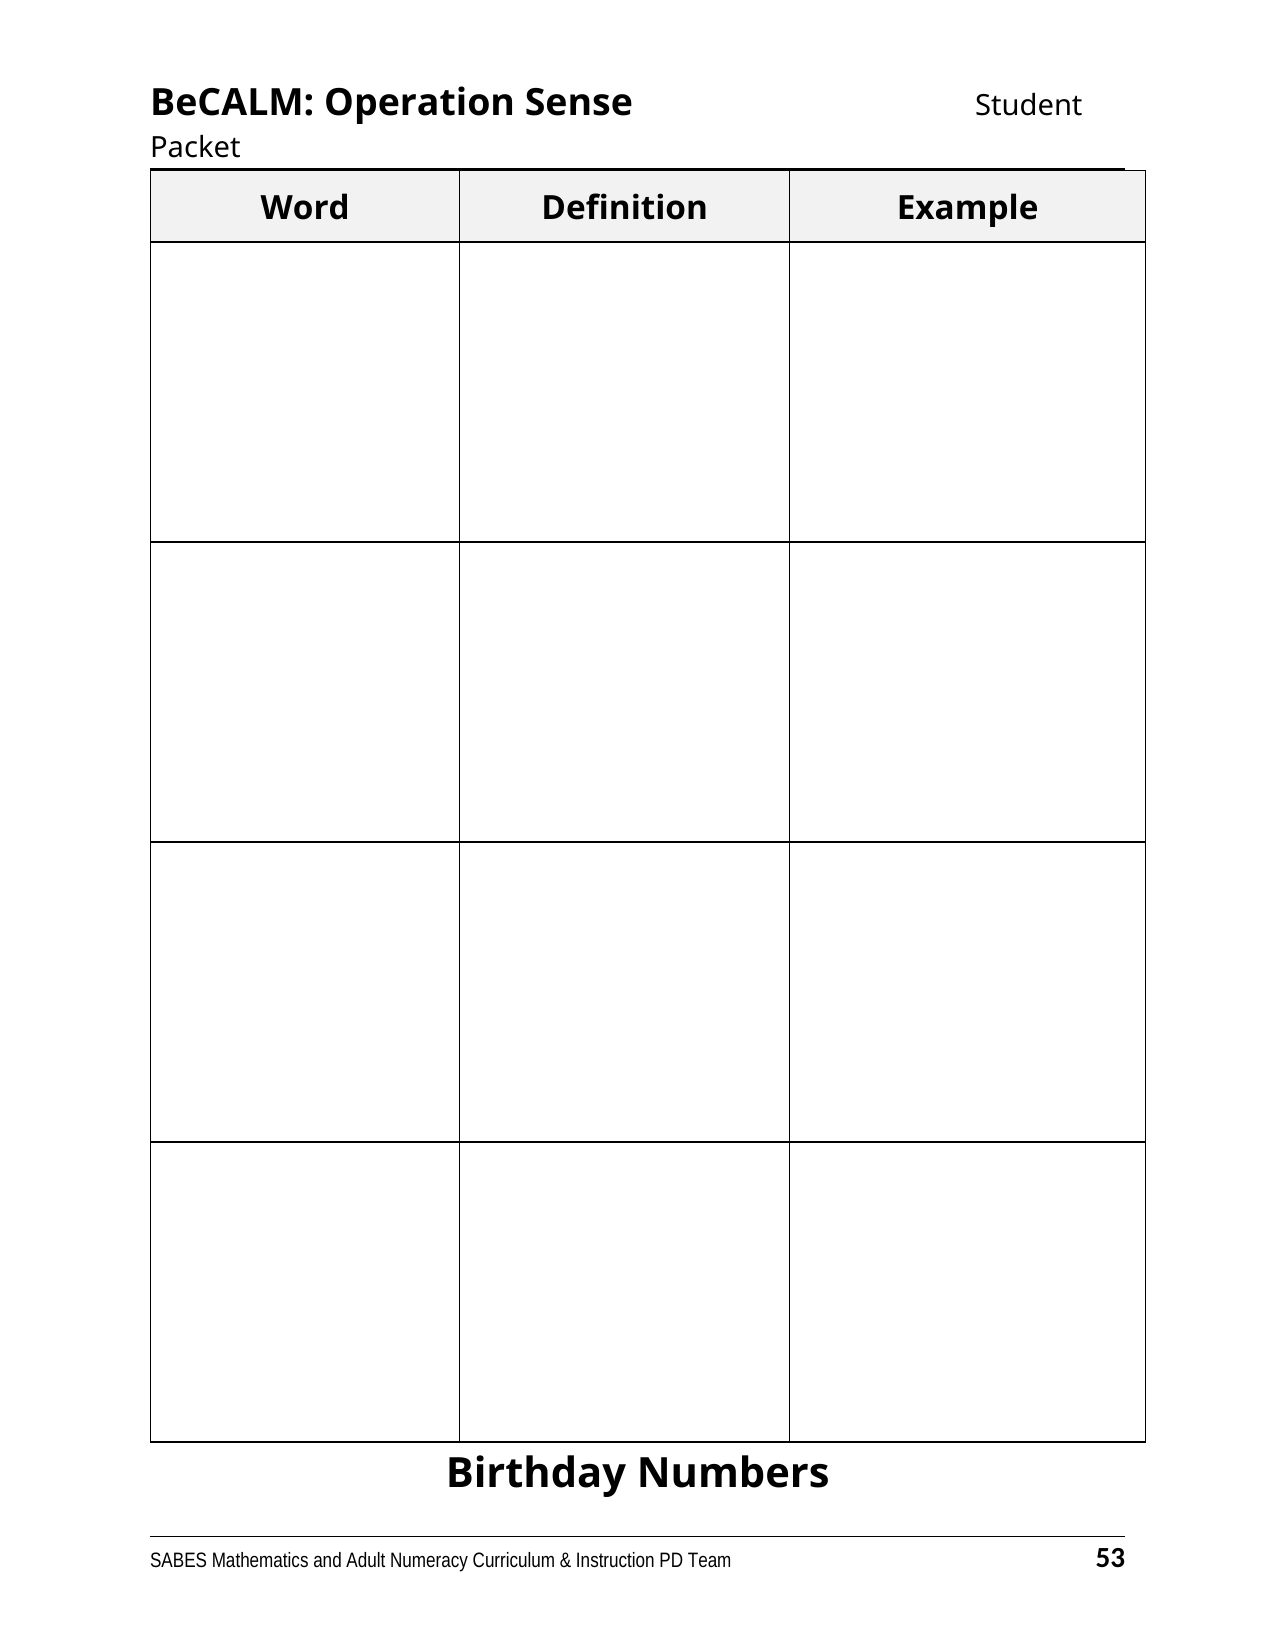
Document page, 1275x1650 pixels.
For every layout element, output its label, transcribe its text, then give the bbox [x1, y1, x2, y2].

table_cell [790, 1143, 1145, 1441]
table_cell [790, 543, 1145, 841]
table_cell [460, 1143, 789, 1441]
table_cell [151, 543, 459, 841]
table_cell [460, 243, 789, 541]
subtitle Birthday Numbers [150, 1443, 1125, 1499]
table_header Word [151, 171, 459, 241]
table_cell [151, 1143, 459, 1441]
table_cell [460, 843, 789, 1141]
table_cell [790, 243, 1145, 541]
table_cell [460, 543, 789, 841]
table_cell [790, 843, 1145, 1141]
table_cell [151, 243, 459, 541]
table_cell [151, 843, 459, 1141]
table_header Example [790, 171, 1145, 241]
table_header Definition [460, 171, 789, 241]
